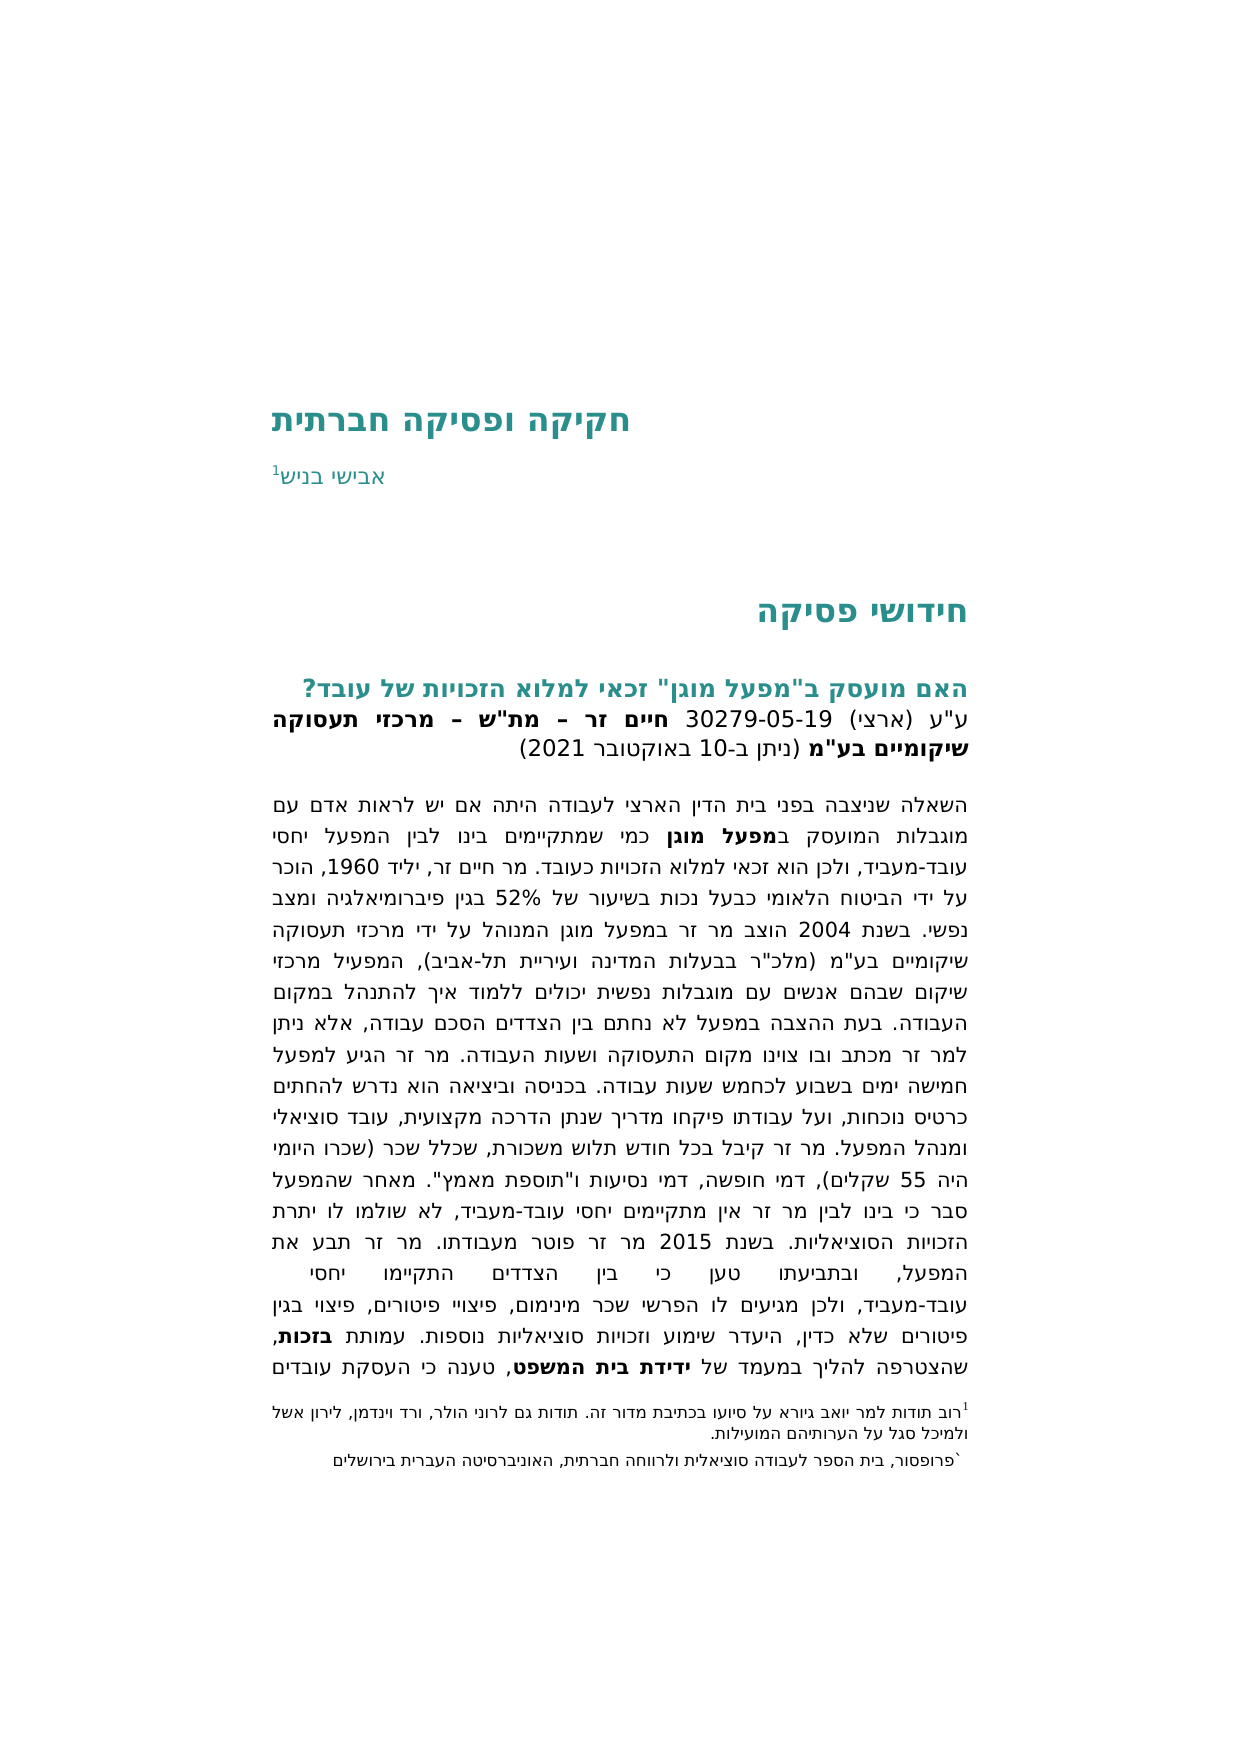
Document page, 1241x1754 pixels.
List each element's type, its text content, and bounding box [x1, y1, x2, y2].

text חקיקה ופסיקה חברתית [272, 392, 968, 442]
text האם מועסק ב"מפעל מוגן" זכאי למלוא הזכויות של עובד? [272, 674, 968, 704]
text ע"ע (ארצי) 30279-05-19 חיים זר – מת"ש – מרכזי תעסוקה שיקומיים בע"מ (ניתן ב-10 באוקטובר 2021) [272, 704, 968, 762]
text אבישי בניש [272, 454, 968, 492]
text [272, 787, 968, 1381]
text חידושי פסיקה [272, 592, 968, 631]
